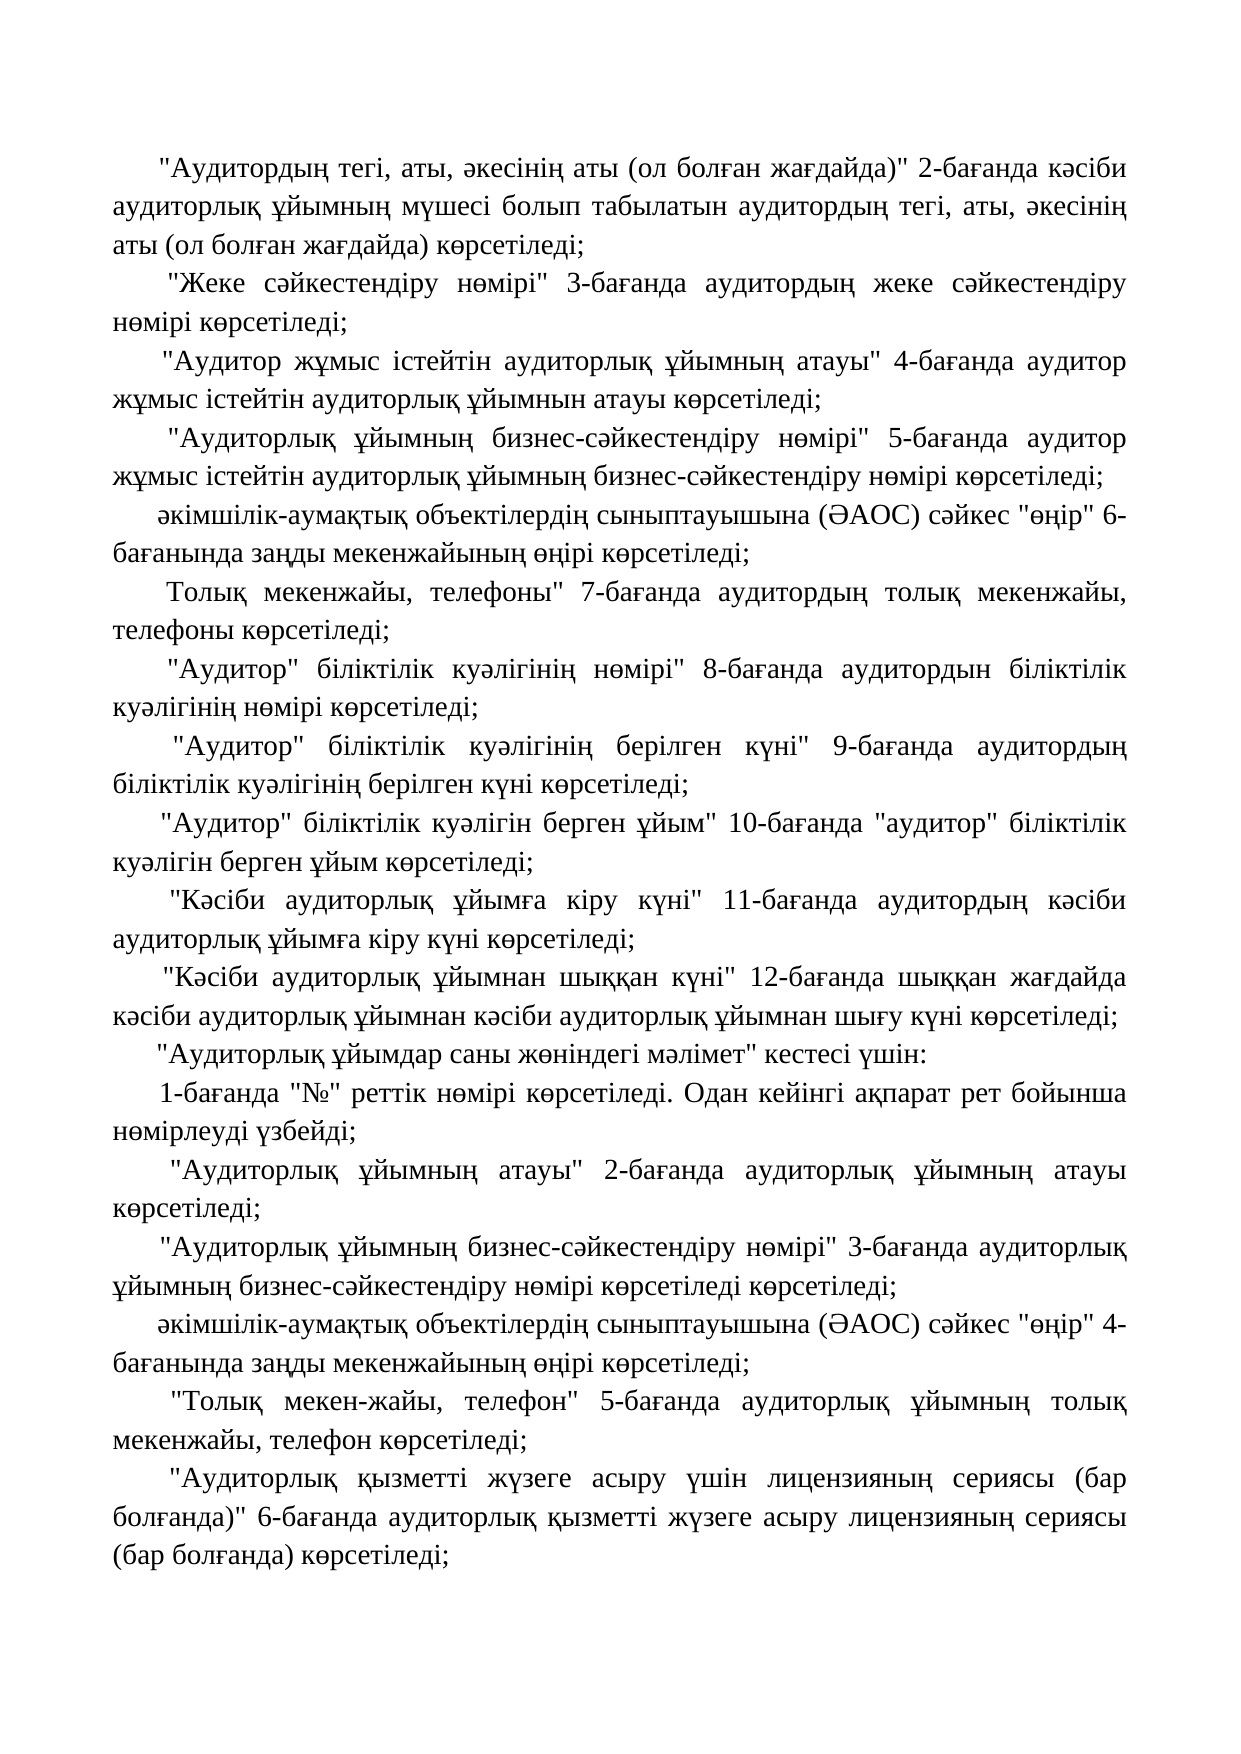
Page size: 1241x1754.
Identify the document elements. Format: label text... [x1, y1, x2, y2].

text "Аудитор" біліктілік куәлігін берген ұйым" 10-бағанда "аудитор" біліктілік куәлігін берген ұйым көрсетіледі; [112, 805, 1128, 877]
text "Аудитордың тегі, аты, әкесінің аты (ол болған жағдайда)" 2-бағанда кәсіби аудиторлық ұйымның мүшесі болып табылатын аудитордың тегі, аты, әкесінің аты (ол болған жағдайда) көрсетіледі; [112, 150, 1128, 261]
text "Кәсіби аудиторлық ұйымға кіру күні" 11-бағанда аудитордың кәсіби аудиторлық ұйымға кіру күні көрсетіледі; [112, 882, 1128, 954]
text Толық мекенжайы, телефоны" 7-бағанда аудитордың толық мекенжайы, телефоны көрсетіледі; [112, 574, 1128, 646]
text "Аудиторлық ұйымның бизнес-сәйкестендiру нөмiрi" 3-бағанда аудиторлық ұйымның бизнес-сәйкестендiру нөмiрi көрсетiледi көрсетіледі; [112, 1229, 1128, 1301]
text 1-бағанда "№" реттік нөмірі көрсетіледі. Одан кейiнгi ақпарат рет бойынша нөмiрлеудi үзбейді; [112, 1075, 1128, 1147]
text "Жеке сәйкестендіру нөмірі" 3-бағанда аудитордың жеке сәйкестендіру нөмірі көрсетіледі; [112, 266, 1128, 338]
text "Кәсіби аудиторлық ұйымнан шыққан күні" 12-бағанда шыққан жағдайда кәсіби аудиторлық ұйымнан кәсіби аудиторлық ұйымнан шығу күні көрсетіледі; [112, 959, 1128, 1031]
text "Аудитор жұмыс істейтін аудиторлық ұйымның атауы" 4-бағанда аудитор жұмыс істейтін аудиторлық ұйымнын атауы көрсетіледі; [112, 343, 1128, 415]
text "Аудиторлық ұйымның атауы" 2-бағанда аудиторлық ұйымның атауы көрсетіледі; [112, 1152, 1128, 1224]
text "Аудитор" біліктілік куәлігінің берілген күні" 9-бағанда аудитордың біліктілік куәлігінің берілген күні көрсетіледі; [112, 728, 1128, 800]
text "Аудиторлық қызметті жүзеге асыру үшін лицензияның сериясы (бар болғанда)" 6-бағанда аудиторлық қызметті жүзеге асыру лицензияның сериясы (бар болғанда) көрсетіледі; [112, 1460, 1128, 1571]
text "Толық мекен-жайы, телефон" 5-бағанда аудиторлық ұйымның толық мекенжайы, телефон көрсетіледі; [112, 1383, 1128, 1455]
text әкімшілік-аумақтық объектілердің сыныптауышына (ӘАОС) сәйкес "өңір" 4-бағанында заңды мекенжайының өңірі көрсетіледі; [112, 1306, 1128, 1378]
text "Аудитор" біліктілік куәлігінің нөмірі" 8-бағанда аудитордын біліктілік куәлігінің нөмірі көрсетіледі; [112, 651, 1128, 723]
text "Аудиторлық ұйымның бизнес-сәйкестендiру нөмiрi" 5-бағанда аудитор жұмыс істейтін аудиторлық ұйымның бизнес-сәйкестендiру нөмiрi көрсетiледi; [112, 420, 1128, 492]
text "Аудиторлық ұйымдар саны жөніндегі мәлімет" кестесі үшін: [112, 1036, 1128, 1070]
text әкімшілік-аумақтық объектілердің сыныптауышына (ӘАОС) сәйкес "өңір" 6-бағанында заңды мекенжайының өңірі көрсетіледі; [112, 497, 1128, 569]
